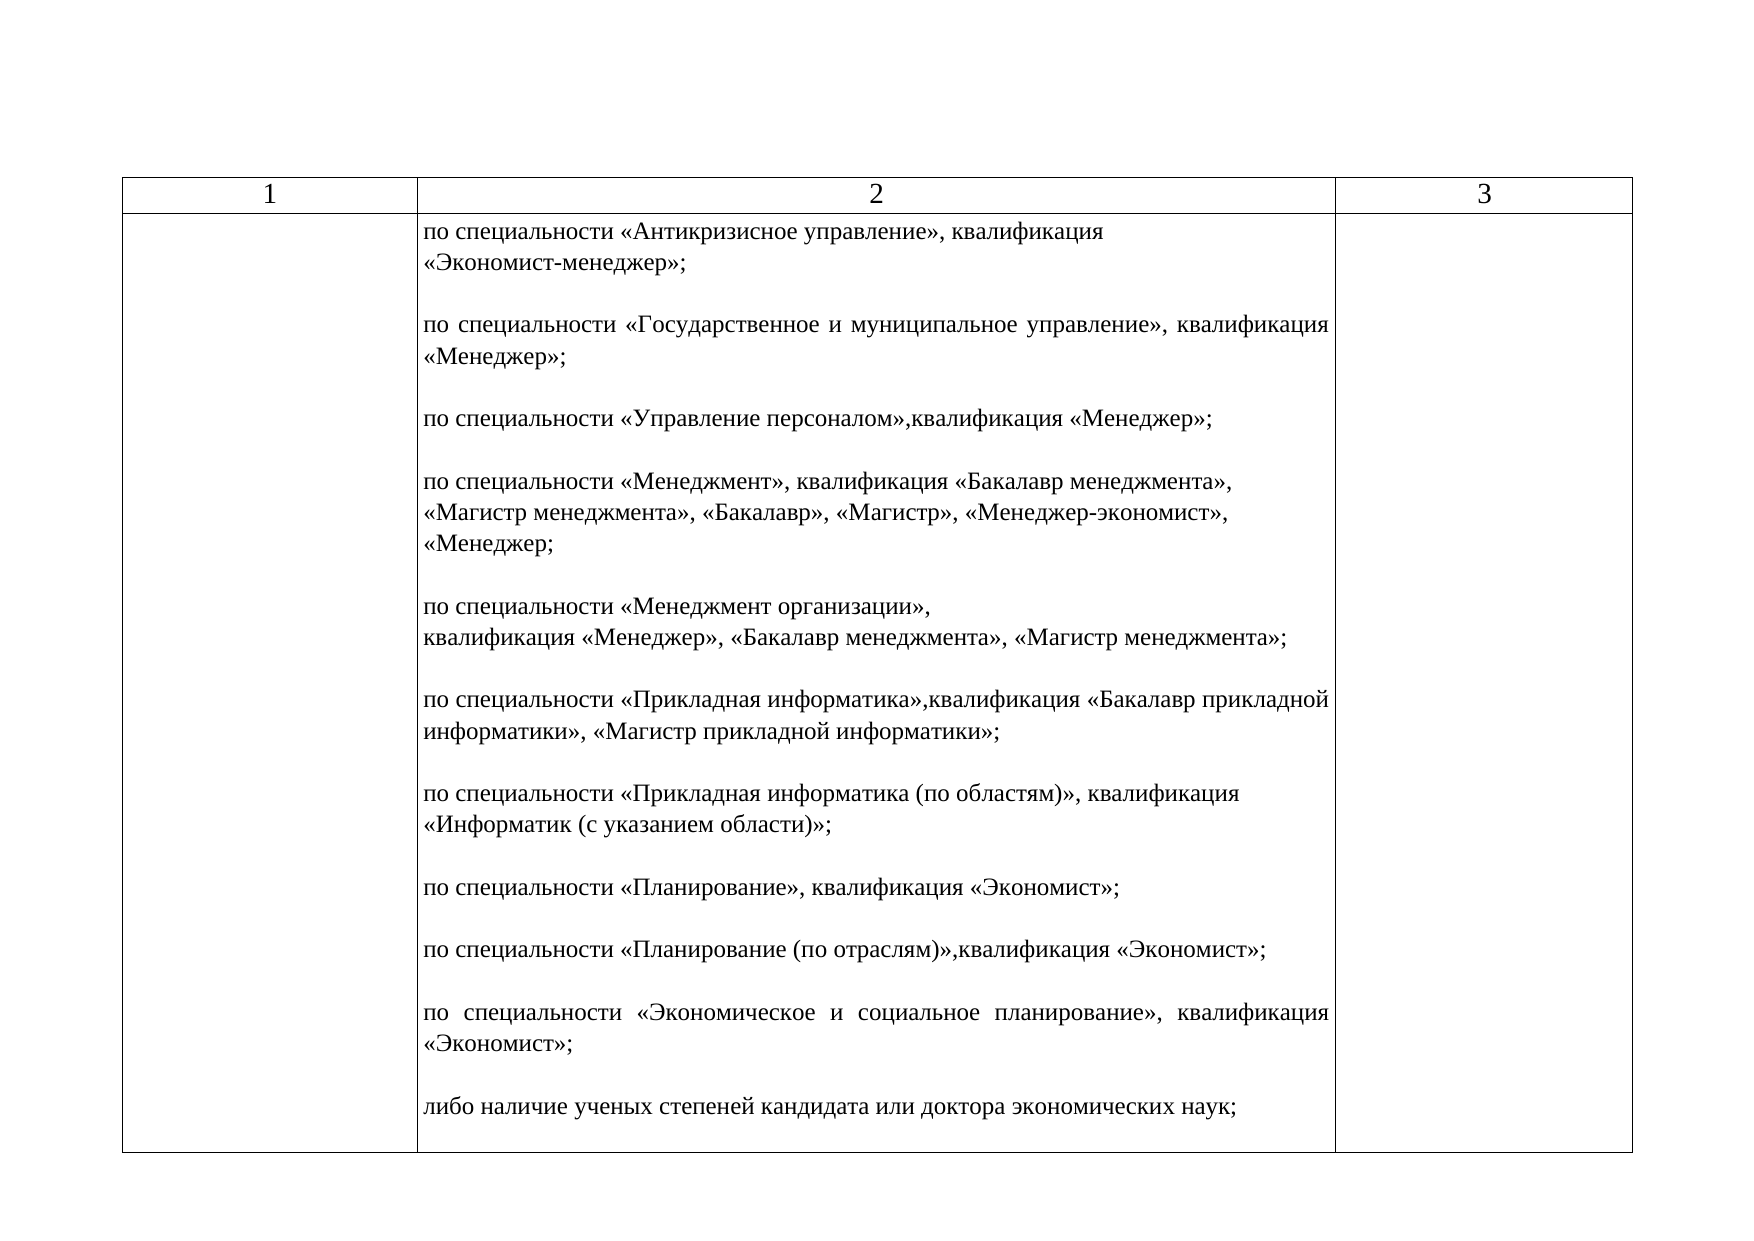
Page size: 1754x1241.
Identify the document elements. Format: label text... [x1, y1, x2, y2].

table_header 2 [418, 178, 1335, 213]
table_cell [1336, 214, 1632, 1152]
table_header 3 [1336, 178, 1632, 213]
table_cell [123, 214, 417, 1152]
table_header 1 [123, 178, 417, 213]
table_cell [418, 214, 1335, 1152]
